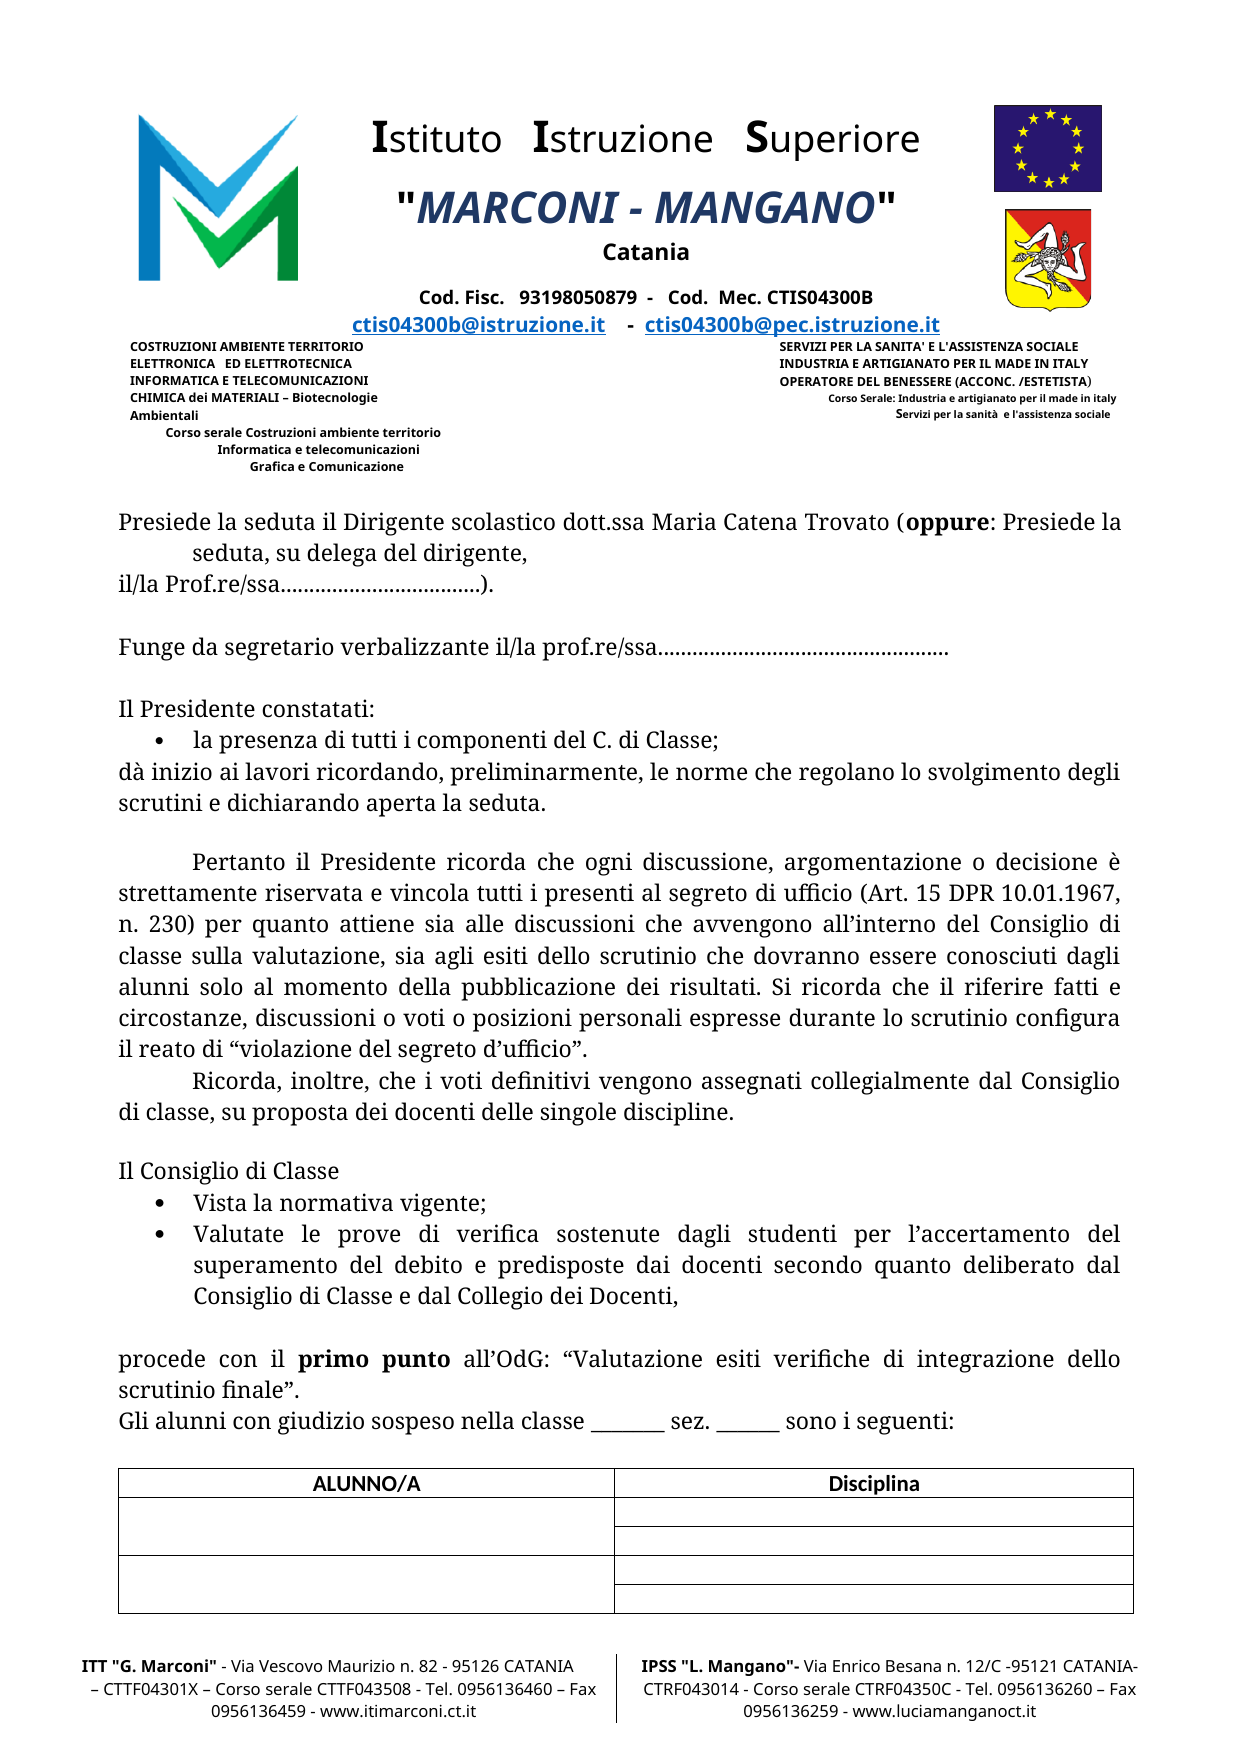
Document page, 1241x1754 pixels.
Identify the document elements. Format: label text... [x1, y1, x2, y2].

list Valutate le prove di verifica sostenute dagli studenti per l’accertamento del superamento del debito e predisposte dai docenti secondo quanto deliberato dal Consiglio di Classe e dal Collegio dei Docenti, [156, 1218, 1122, 1311]
table_cell [615, 1498, 1133, 1526]
table_cell [615, 1556, 1133, 1584]
text dà inizio ai lavori ricordando, preliminarmente, le norme che regolano lo svolgimento degli scrutini e dichiarando aperta la seduta. [118, 755, 1122, 818]
text procede con il primo punto all’OdG: “Valutazione esiti verifiche di integrazione dello scrutinio finale”. [118, 1343, 1122, 1405]
list Vista la normativa vigente; [156, 1186, 1122, 1218]
text Pertanto il Presidente ricorda che ogni discussione, argomentazione o decisione è strettamente riservata e vincola tutti i presenti al segreto di ufficio (Art. 15 DPR 10.01.1967, n. 230) per quanto attiene sia alle discussioni che avvengono all’interno del Consiglio di classe sulla valutazione, sia agli esiti dello scrutinio che dovranno essere conosciuti dagli alunni solo al momento della pubblicazione dei risultati. Si ricorda che il riferire fatti e circostanze, discussioni o voti o posizioni personali espresse durante lo scrutinio configura il reato di “violazione del segreto d’ufficio”. [118, 846, 1122, 1065]
text Presiede la seduta il Dirigente scolastico dott.ssa Maria Catena Trovato (oppure: Presiede la seduta, su delega del dirigente, [118, 505, 1122, 568]
picture [138, 105, 298, 281]
list la presenza di tutti i componenti del C. di Classe; [156, 724, 1122, 755]
text Ricorda, inoltre, che i voti definitivi vengono assegnati collegialmente dal Consiglio di classe, su proposta dei docenti delle singole discipline. [118, 1065, 1122, 1127]
text Il Consiglio di Classe [118, 1155, 1122, 1186]
table_cell [615, 1585, 1133, 1613]
table_cell [119, 1498, 614, 1555]
picture [994, 105, 1102, 192]
text Il Presidente constatati: [118, 693, 1122, 724]
text Funge da segretario verbalizzante il/la prof.re/ssa................................................... [118, 630, 1122, 662]
text il/la Prof.re/ssa...................................). [118, 568, 1122, 599]
text Gli alunni con giudizio sospeso nella classe _______ sez. ______ sono i seguenti: [118, 1405, 1122, 1436]
table_header Disciplina [615, 1469, 1133, 1497]
table_cell [119, 1556, 614, 1613]
table_cell [615, 1527, 1133, 1555]
picture [1005, 209, 1092, 312]
table_header ALUNNO/A [119, 1469, 614, 1497]
